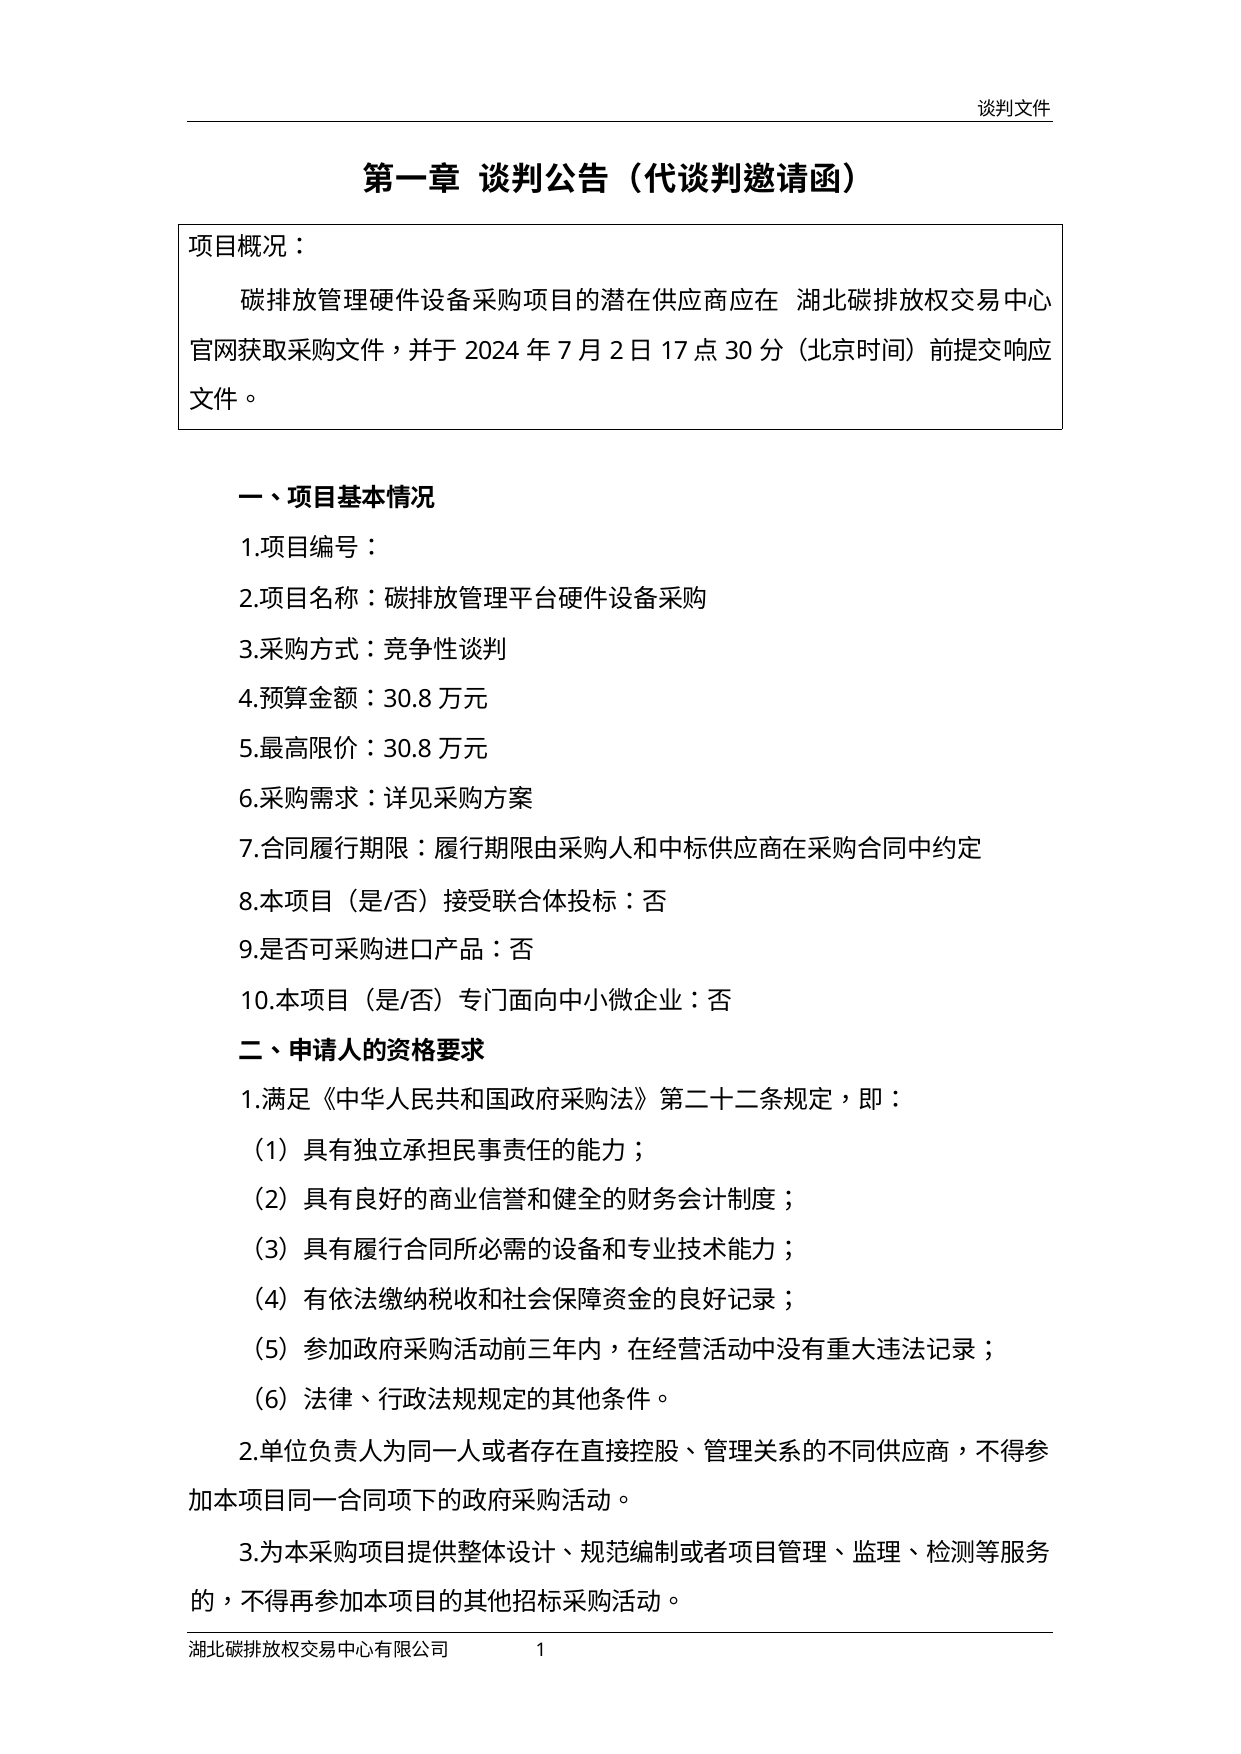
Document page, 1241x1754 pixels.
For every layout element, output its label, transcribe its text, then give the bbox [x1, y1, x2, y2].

text （1）具有独立承担民事责任的能力； [239, 1134, 1062, 1165]
text 3.为本采购项目提供整体设计、规范编制或者项目管理、监理、检测等服务 的，不得再参加本项目的其他招标采购活动。 [190, 1535, 1053, 1618]
text （3）具有履行合同所必需的设备和专业技术能力； [239, 1234, 1062, 1265]
text （4）有依法缴纳税收和社会保障资金的良好记录； [239, 1284, 1062, 1315]
text 一、项目基本情况 [238, 482, 1062, 513]
text 2.项目名称：碳排放管理平台硬件设备采购 [238, 581, 1062, 614]
text 1.满足《中华人民共和国政府采购法》第二十二条规定，即： [240, 1084, 1062, 1115]
text （6）法律、行政法规规定的其他条件。 [239, 1384, 1062, 1415]
text 5.最高限价：30.8 万元 [239, 733, 1062, 764]
text 3.采购方式：竞争性谈判 [239, 633, 1062, 664]
text （2）具有良好的商业信誉和健全的财务会计制度； [239, 1184, 1062, 1215]
text 二、申请人的资格要求 [238, 1034, 1062, 1065]
text （5）参加政府采购活动前三年内，在经营活动中没有重大违法记录； [239, 1334, 1062, 1365]
text 10.本项目（是/否）专门面向中小微企业：否 [240, 984, 1062, 1015]
text 4.预算金额：30.8 万元 [238, 683, 1062, 714]
text 7.合同履行期限：履行期限由采购人和中标供应商在采购合同中约定 [239, 833, 1062, 864]
text 6.采购需求：详见采购方案 [238, 783, 1062, 814]
text 第一章 谈判公告（代谈判邀请函） [362, 157, 1062, 198]
text 8.本项目（是/否）接受联合体投标：否 9.是否可采购进口产品：否 [238, 883, 675, 966]
text 2.单位负责人为同一人或者存在直接控股、管理关系的不同供应商，不得参 加本项目同一合同项下的政府采购活动。 [188, 1434, 1053, 1517]
table_header 项目概况： 碳排放管理硬件设备采购项目的潜在供应商应在 湖北碳排放权交易中心官网获取采购文件，并于 2024 年 7 月 2日 17点 30 分（北京时间）前提交响应文件。 [179, 225, 1062, 429]
text 1.项目编号： [240, 531, 1062, 562]
